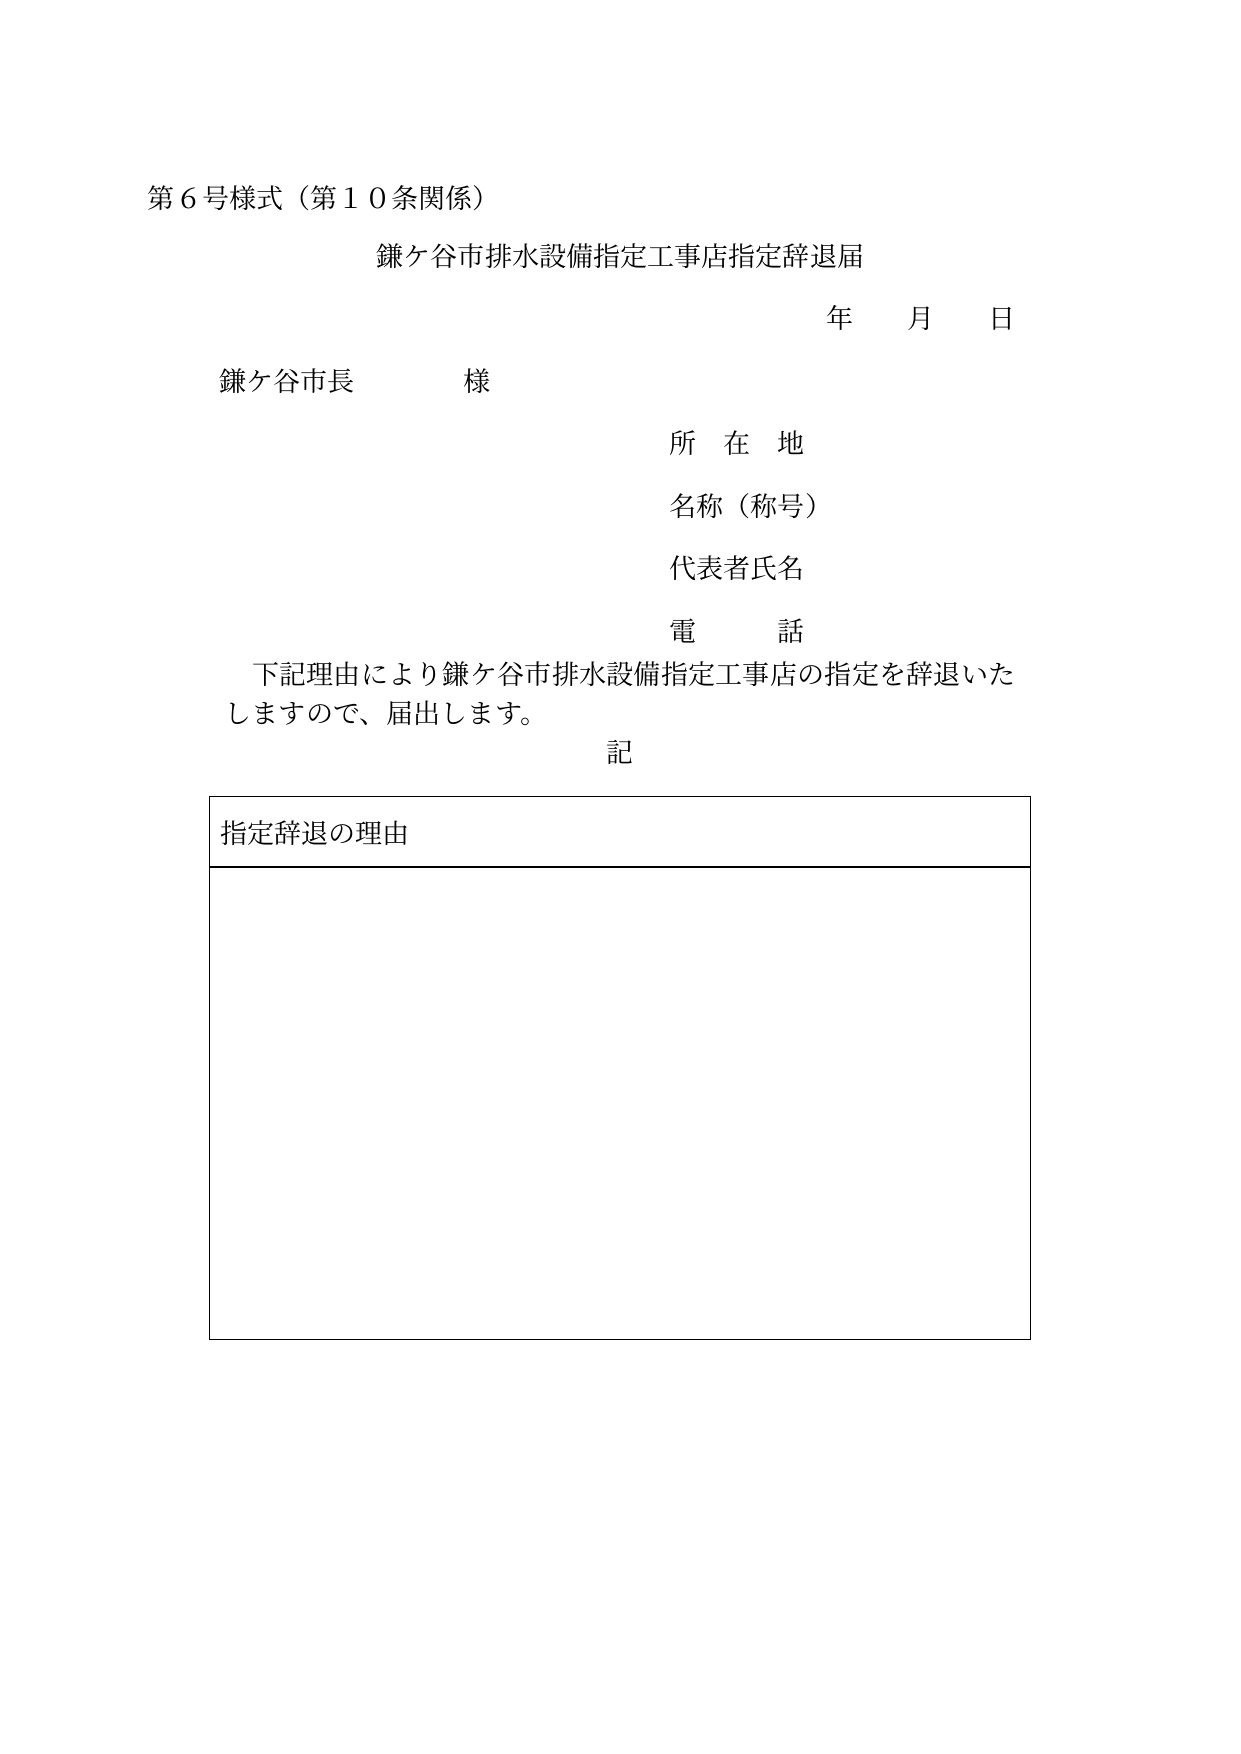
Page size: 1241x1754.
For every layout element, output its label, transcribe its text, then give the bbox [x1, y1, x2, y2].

table_cell [210, 868, 1030, 1339]
table_header 指定辞退の理由 [210, 797, 1030, 866]
text 鎌ケ谷市排水設備指定工事店指定辞退届 [148, 216, 1092, 279]
text 下記理由により鎌ケ谷市排水設備指定工事店の指定を辞退いたしますので、届出します。 [224, 654, 1016, 732]
text 鎌ケ谷市長 様 [219, 341, 1000, 404]
text 代表者氏名 [669, 529, 1092, 591]
text 名称（称号） [669, 466, 1092, 529]
text 電 話 [669, 591, 1092, 654]
text 年 月 日 [148, 279, 1016, 341]
text 所 在 地 [669, 404, 1092, 466]
text 記 [165, 732, 1075, 771]
text 第６号様式（第１０条関係） [148, 177, 1092, 216]
